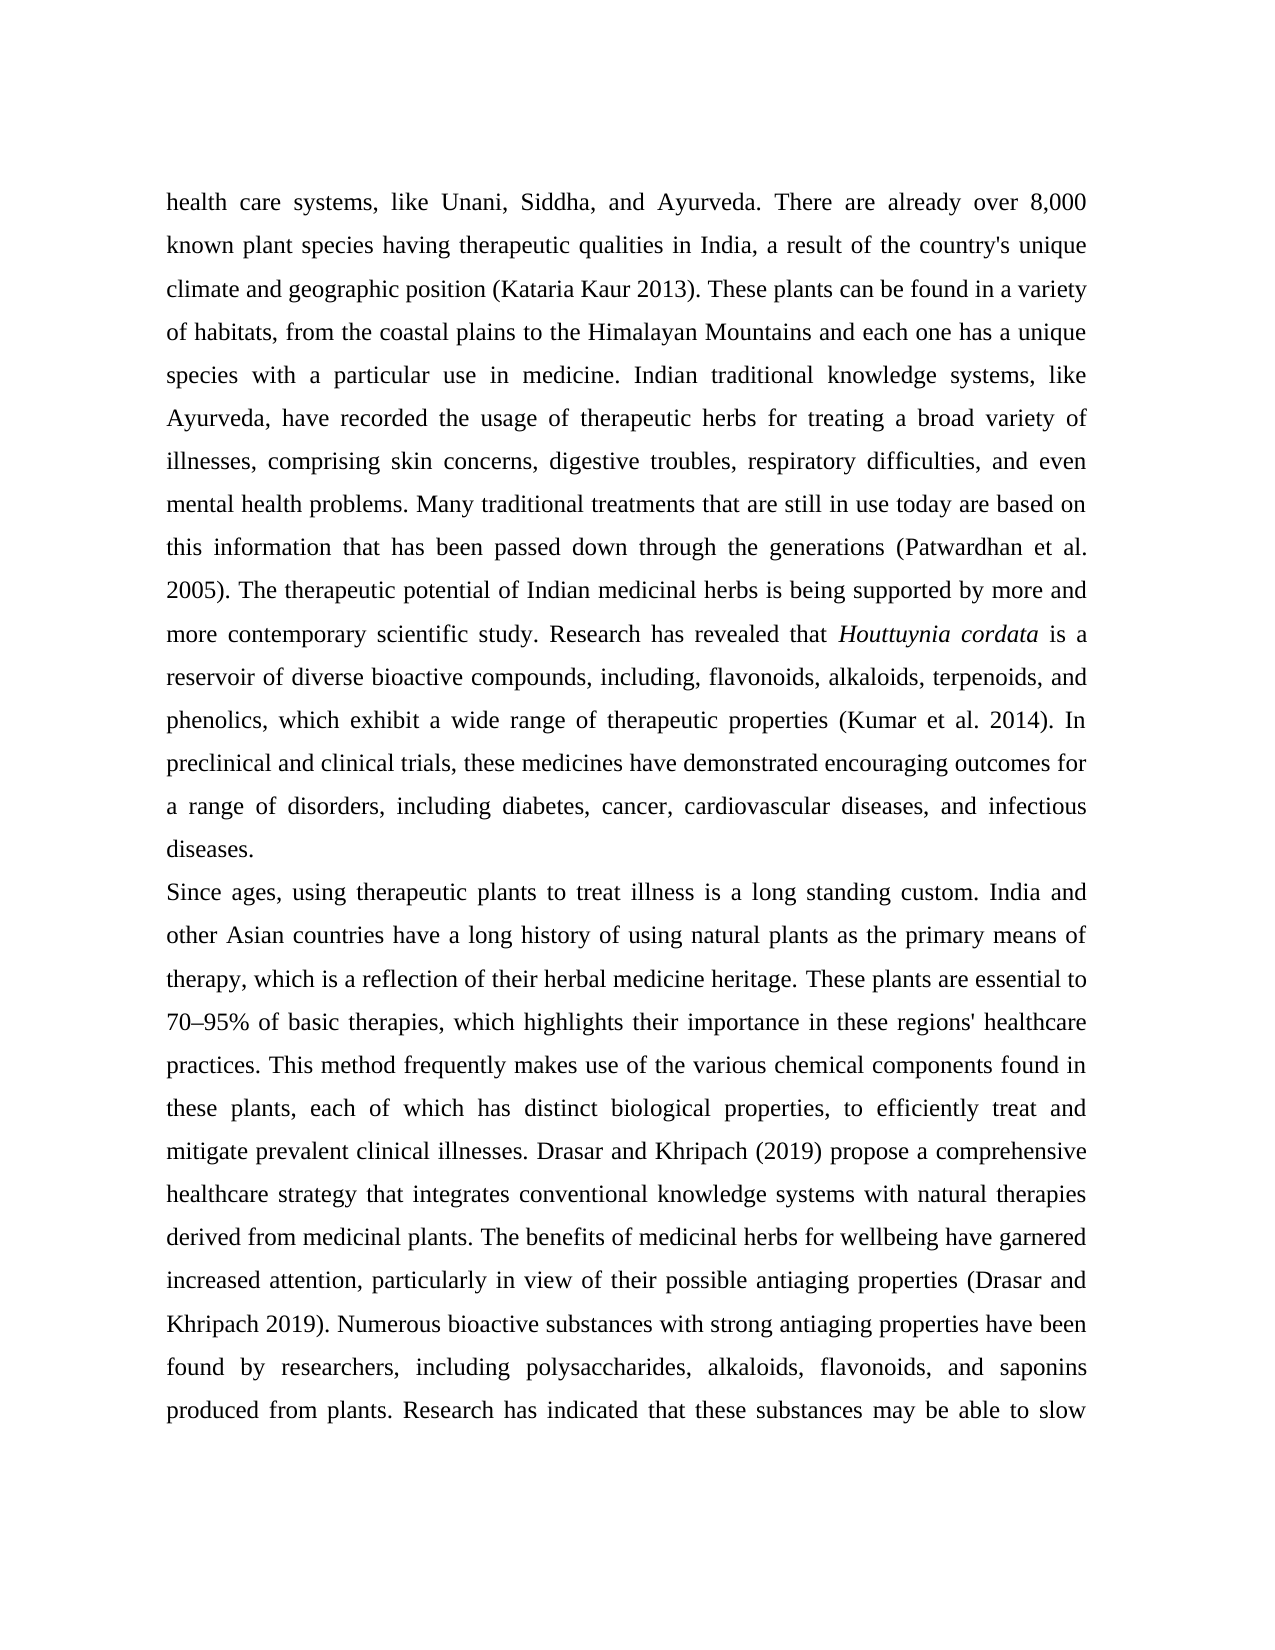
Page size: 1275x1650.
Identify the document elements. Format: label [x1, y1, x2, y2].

text [166, 877, 1087, 1424]
text [166, 187, 1087, 863]
